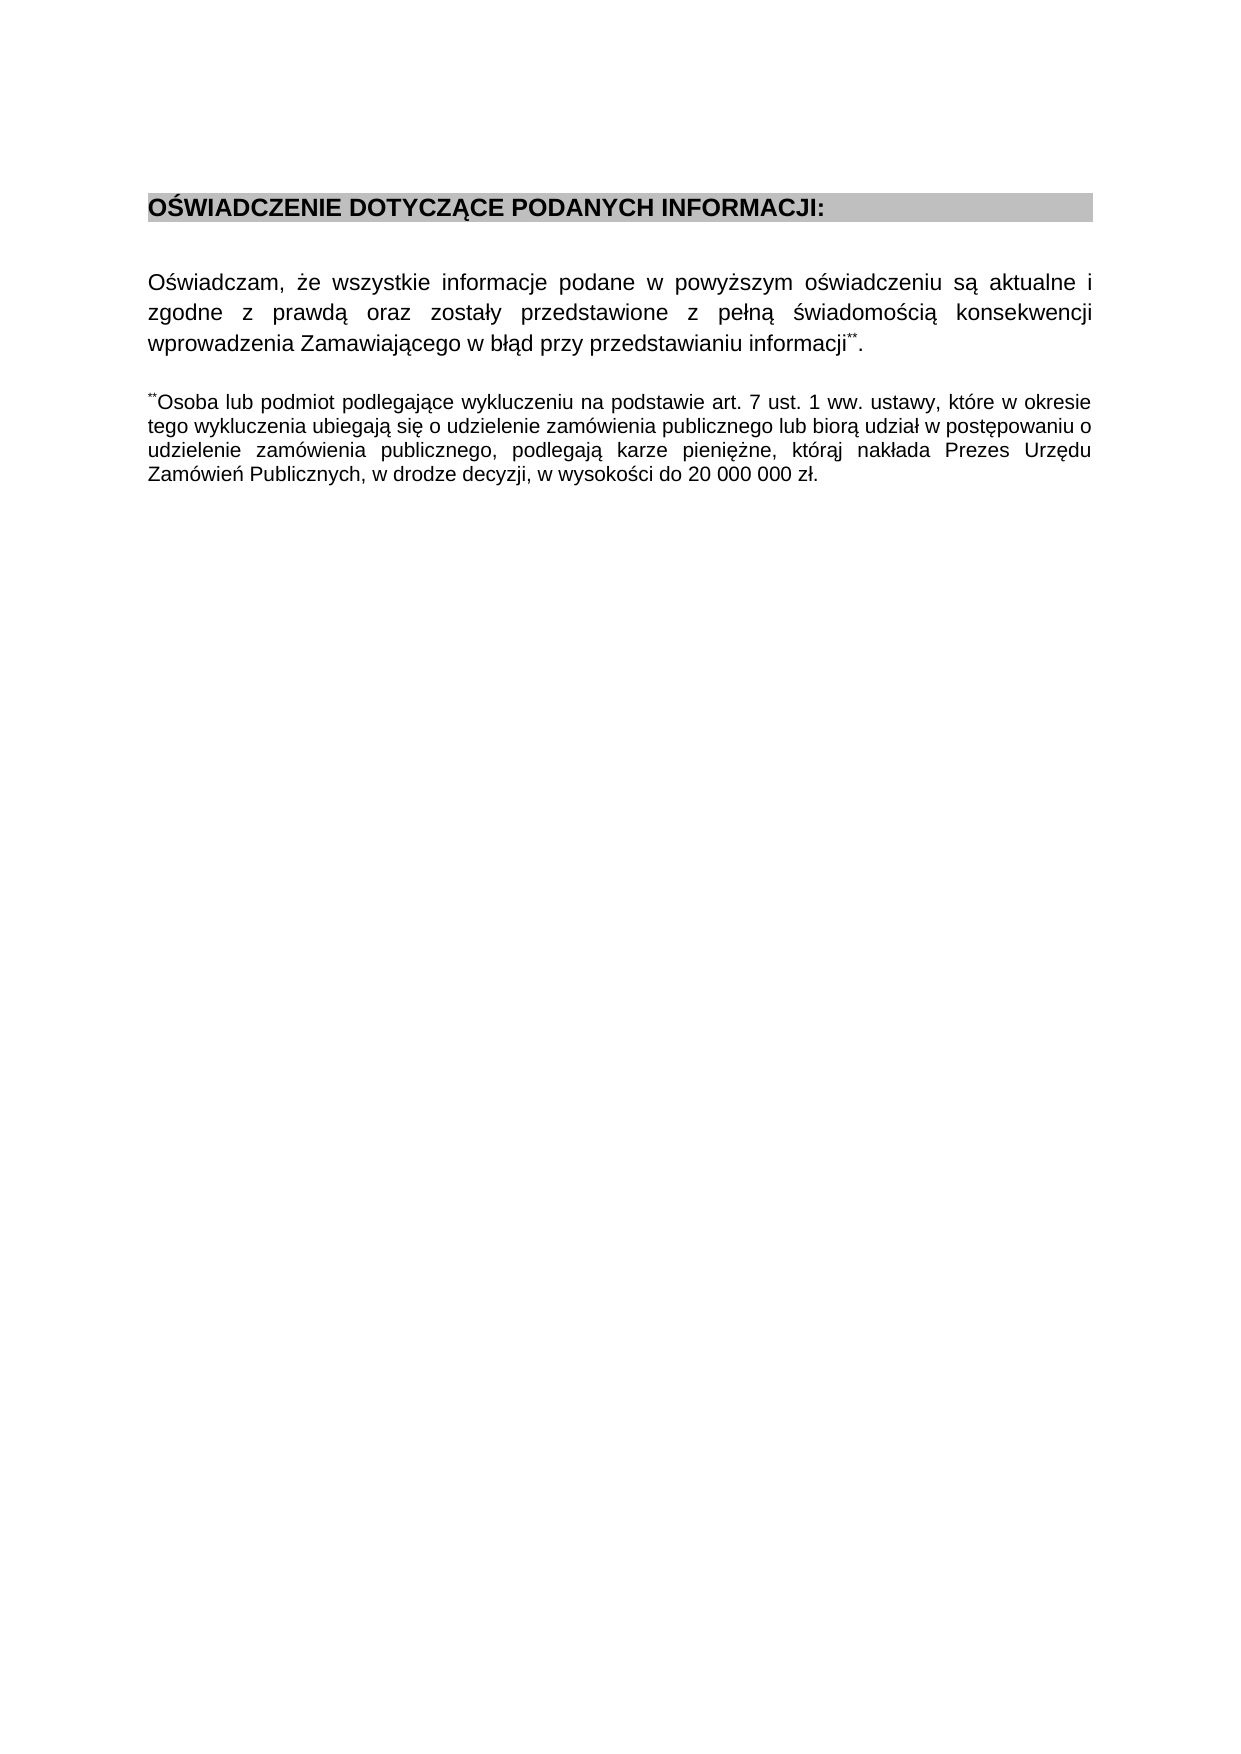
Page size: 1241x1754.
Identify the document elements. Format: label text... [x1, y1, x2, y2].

text **Osoba lub podmiot podlegające wykluczeniu na podstawie art. 7 ust. 1 ww. ustawy, które w okresie tego wykluczenia ubiegają się o udzielenie zamówienia publicznego lub biorą udział w postępowaniu o udzielenie zamówienia publicznego, podlegają karze pieniężne, którąj nakłada Prezes Urzędu Zamówień Publicznych, w drodze decyzji, w wysokości do 20 000 000 zł. [148, 390, 1093, 486]
text OŚWIADCZENIE DOTYCZĄCE PODANYCH INFORMACJI: [148, 193, 1093, 222]
text Oświadczam, że wszystkie informacje podane w powyższym oświadczeniu są aktualne i zgodne z prawdą oraz zostały przedstawione z pełną świadomością konsekwencji wprowadzenia Zamawiającego w błąd przy przedstawianiu informacji**. [148, 269, 1093, 356]
